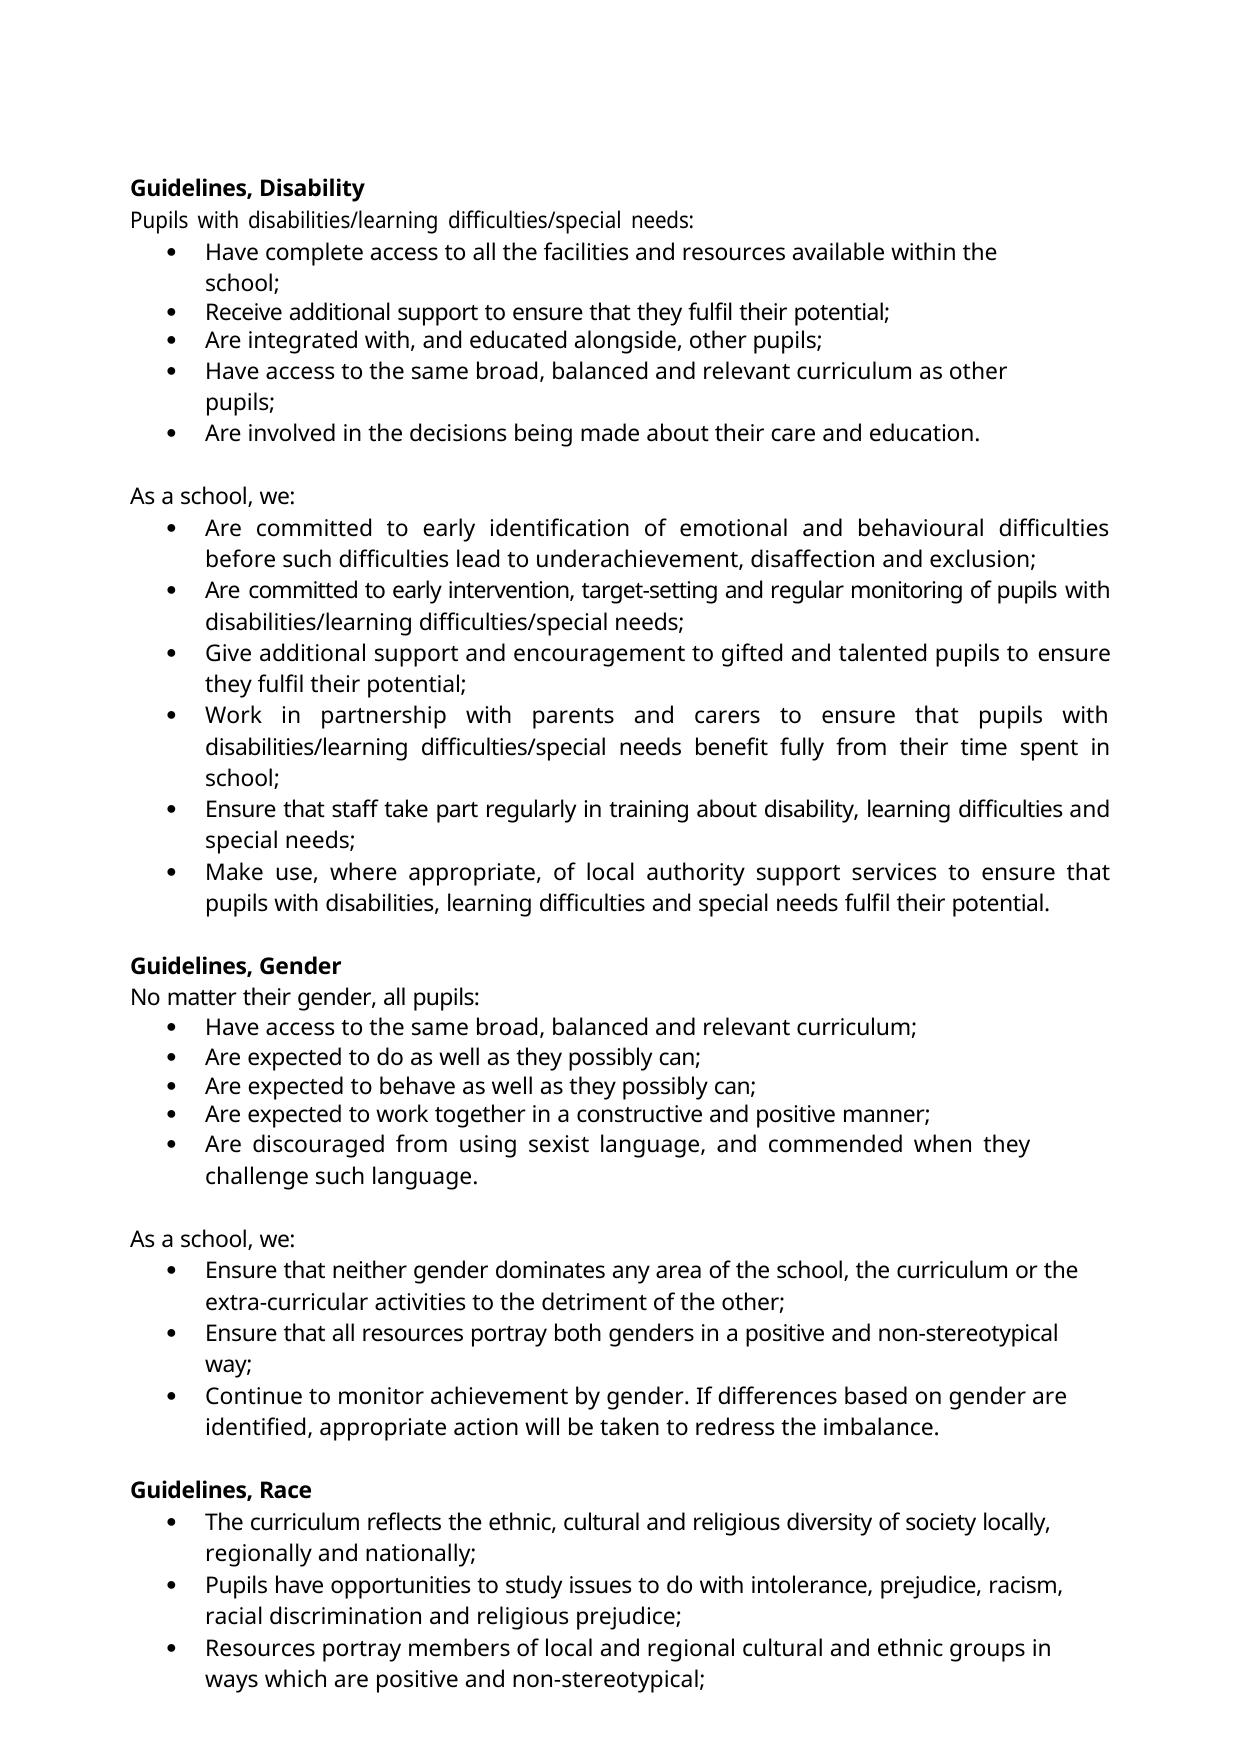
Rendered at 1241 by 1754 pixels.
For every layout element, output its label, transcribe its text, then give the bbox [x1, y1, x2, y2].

subtitle Guidelines, Gender [130, 950, 1121, 981]
list Have access to the same broad, balanced and relevant curriculum; [167, 1013, 1121, 1041]
list Are committed to early intervention, target-setting and regular monitoring of pupils with disabilities/learning difficulties/special needs; [167, 574, 1111, 637]
subtitle Guidelines, Disability [130, 172, 1121, 204]
list Ensure that all resources portray both genders in a positive and non-stereotypical way; [167, 1317, 1111, 1380]
text Pupils with disabilities/learning difficulties/special needs: [130, 204, 1121, 235]
list Are committed to early identification of emotional and behavioural difficulties before such difficulties lead to underachievement, disaffection and exclusion; [167, 512, 1110, 574]
list Are integrated with, and educated alongside, other pupils; [167, 326, 1121, 354]
list Give additional support and encouragement to gifted and talented pupils to ensure they fulfil their potential; [167, 637, 1111, 699]
list Ensure that staff take part regularly in training about disability, learning difficulties and special needs; [167, 793, 1111, 856]
list Are expected to work together in a constructive and positive manner; [167, 1100, 1121, 1128]
list Are discouraged from using sexist language, and commended when they challenge such language. [167, 1128, 1111, 1191]
text No matter their gender, all pupils: [130, 981, 1121, 1013]
list Ensure that neither gender dominates any area of the school, the curriculum or the extra-curricular activities to the detriment of the other; [167, 1254, 1111, 1317]
list Are expected to do as well as they possibly can; [167, 1041, 1121, 1072]
list Are expected to behave as well as they possibly can; [167, 1072, 1121, 1100]
list Work in partnership with parents and carers to ensure that pupils with disabilities/learning difficulties/special needs benefit fully from their time spent in school; [167, 699, 1110, 793]
list Resources portray members of local and regional cultural and ethnic groups in ways which are positive and non-stereotypical; [167, 1631, 1110, 1694]
list Continue to monitor achievement by gender. If differences based on gender are identified, appropriate action will be taken to redress the imbalance. [167, 1380, 1110, 1442]
list The curriculum reflects the ethnic, cultural and religious diversity of society locally, regionally and nationally; [167, 1506, 1111, 1568]
text As a school, we: [130, 480, 1121, 511]
list Make use, where appropriate, of local authority support services to ensure that pupils with disabilities, learning difficulties and special needs fulfil their potential. [167, 856, 1111, 918]
list Receive additional support to ensure that they fulfil their potential; [167, 298, 1121, 326]
list Are involved in the decisions being made about their care and education. [167, 417, 1121, 448]
text As a school, we: [130, 1223, 1121, 1254]
list Pupils have opportunities to study issues to do with intolerance, prejudice, racism, racial discrimination and religious prejudice; [167, 1569, 1111, 1631]
list Have access to the same broad, balanced and relevant curriculum as other pupils; [167, 354, 1054, 417]
subtitle Guidelines, Race [130, 1474, 1121, 1506]
list Have complete access to all the facilities and resources available within the school; [167, 236, 1048, 298]
